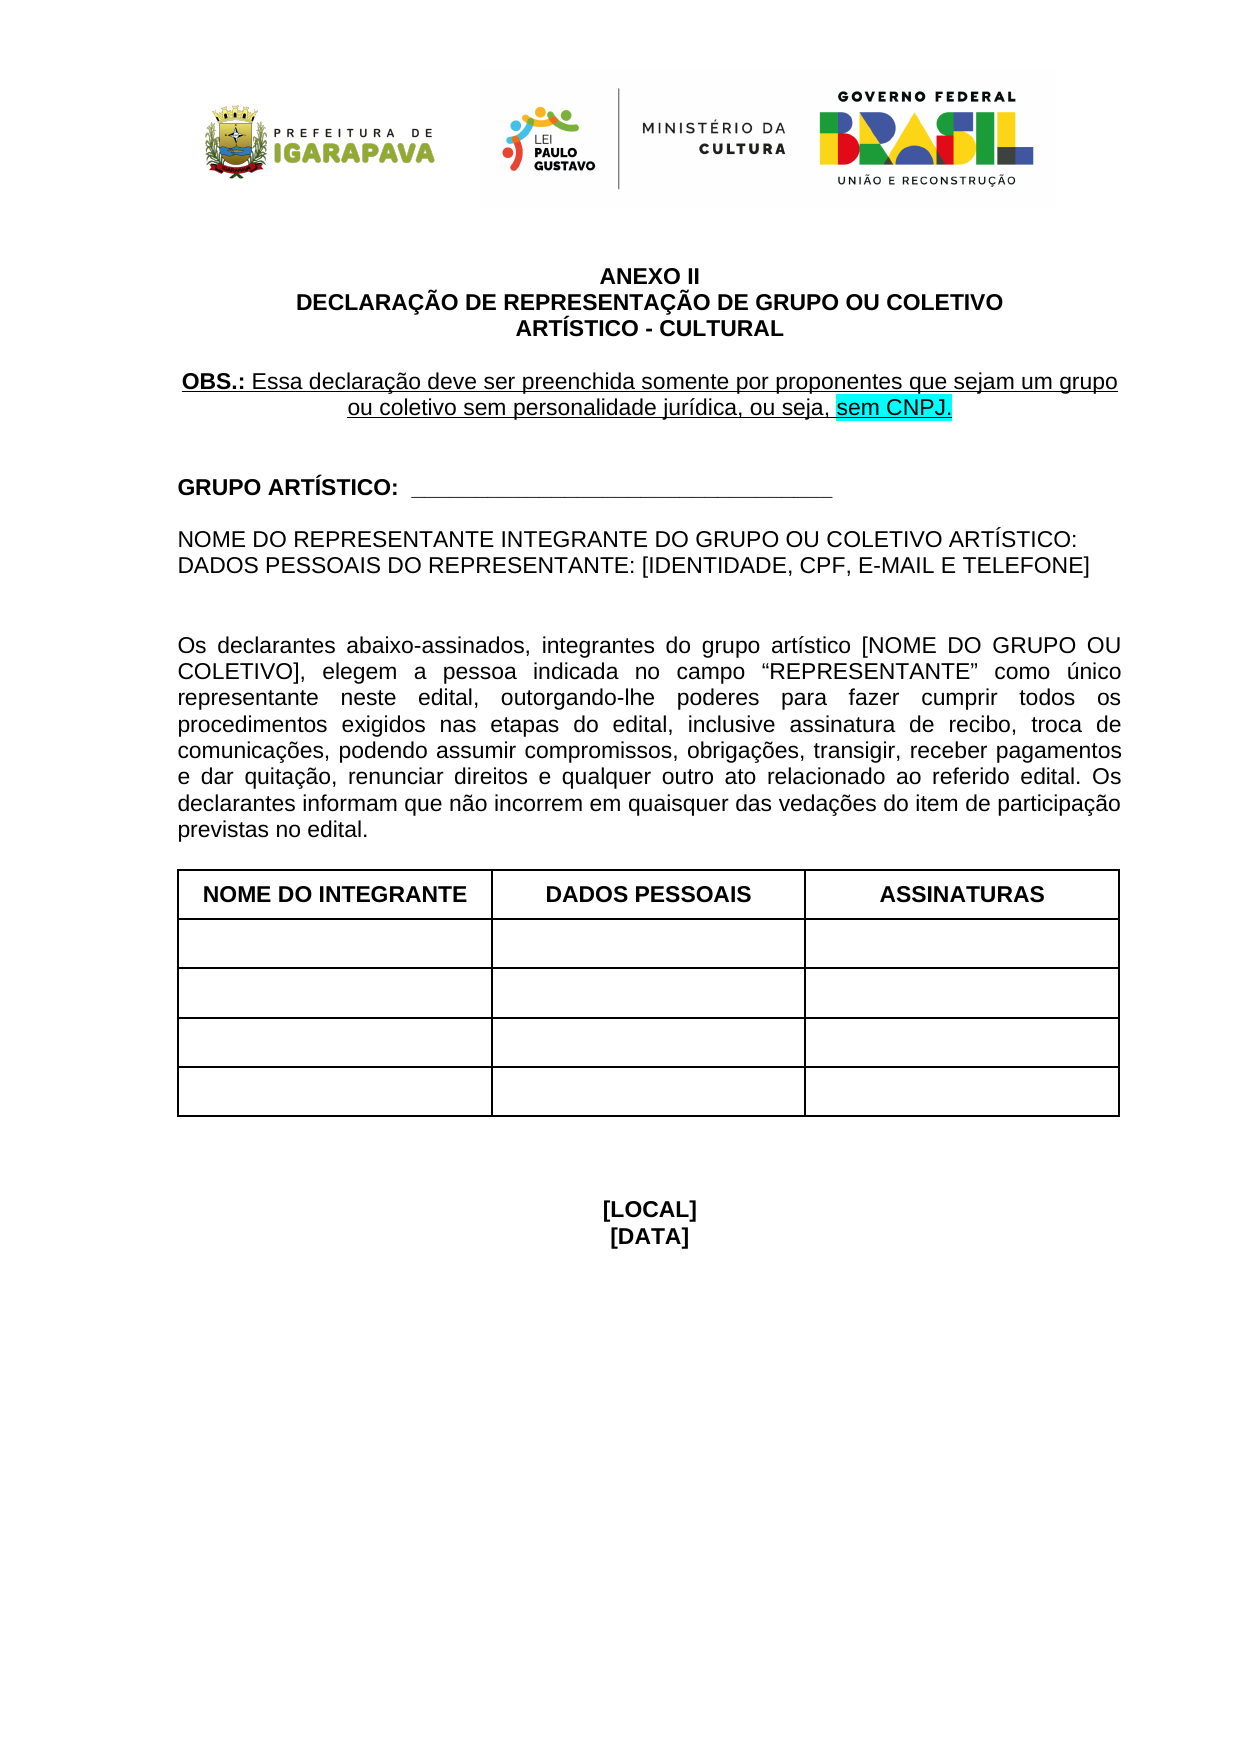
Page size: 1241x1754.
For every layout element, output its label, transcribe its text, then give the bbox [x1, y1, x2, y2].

text DADOS PESSOAIS DO REPRESENTANTE: [IDENTIDADE, CPF, E-MAIL E TELEFONE] [177, 552, 1122, 579]
table_cell [493, 969, 804, 1017]
text GRUPO ARTÍSTICO: _________________________________ [177, 473, 1122, 500]
table_cell [179, 1068, 491, 1115]
picture [191, 103, 444, 187]
text ANEXO II [177, 263, 1122, 289]
text NOME DO REPRESENTANTE INTEGRANTE DO GRUPO OU COLETIVO ARTÍSTICO: [177, 526, 1122, 552]
text OBS.: Essa declaração deve ser preenchida somente por proponentes que sejam um grupo ou coletivo sem personalidade jurídica, ou seja, sem CNPJ. [177, 368, 1122, 421]
text [LOCAL] [177, 1196, 1122, 1223]
table_cell [806, 920, 1118, 967]
table_cell [493, 1068, 804, 1115]
text [DATA] [177, 1223, 1122, 1249]
table_cell [493, 920, 804, 967]
table_cell [806, 1019, 1118, 1066]
table_cell [493, 1019, 804, 1066]
table_cell [806, 969, 1118, 1017]
table_header ASSINATURAS [806, 871, 1118, 918]
text ARTÍSTICO - CULTURAL [177, 315, 1122, 342]
text DECLARAÇÃO DE REPRESENTAÇÃO DE GRUPO OU COLETIVO [177, 289, 1122, 315]
table_cell [806, 1068, 1118, 1115]
table_header NOME DO INTEGRANTE [179, 871, 491, 918]
table_cell [179, 1019, 491, 1066]
table_cell [179, 920, 491, 967]
table_cell [179, 969, 491, 1017]
table_header DADOS PESSOAIS [493, 871, 804, 918]
picture [480, 66, 1057, 208]
text Os declarantes abaixo-assinados, integrantes do grupo artístico [NOME DO GRUPO OU COLETIVO], elegem a pessoa indicada no campo “REPRESENTANTE” como único representante neste edital, outorgando-lhe poderes para fazer cumprir todos os procedimentos exigidos nas etapas do edital, inclusive assinatura de recibo, troca de comunicações, podendo assumir compromissos, obrigações, transigir, receber pagamentos e dar quitação, renunciar direitos e qualquer outro ato relacionado ao referido edital. Os declarantes informam que não incorrem em quaisquer das vedações do item de participação previstas no edital. [177, 632, 1122, 842]
